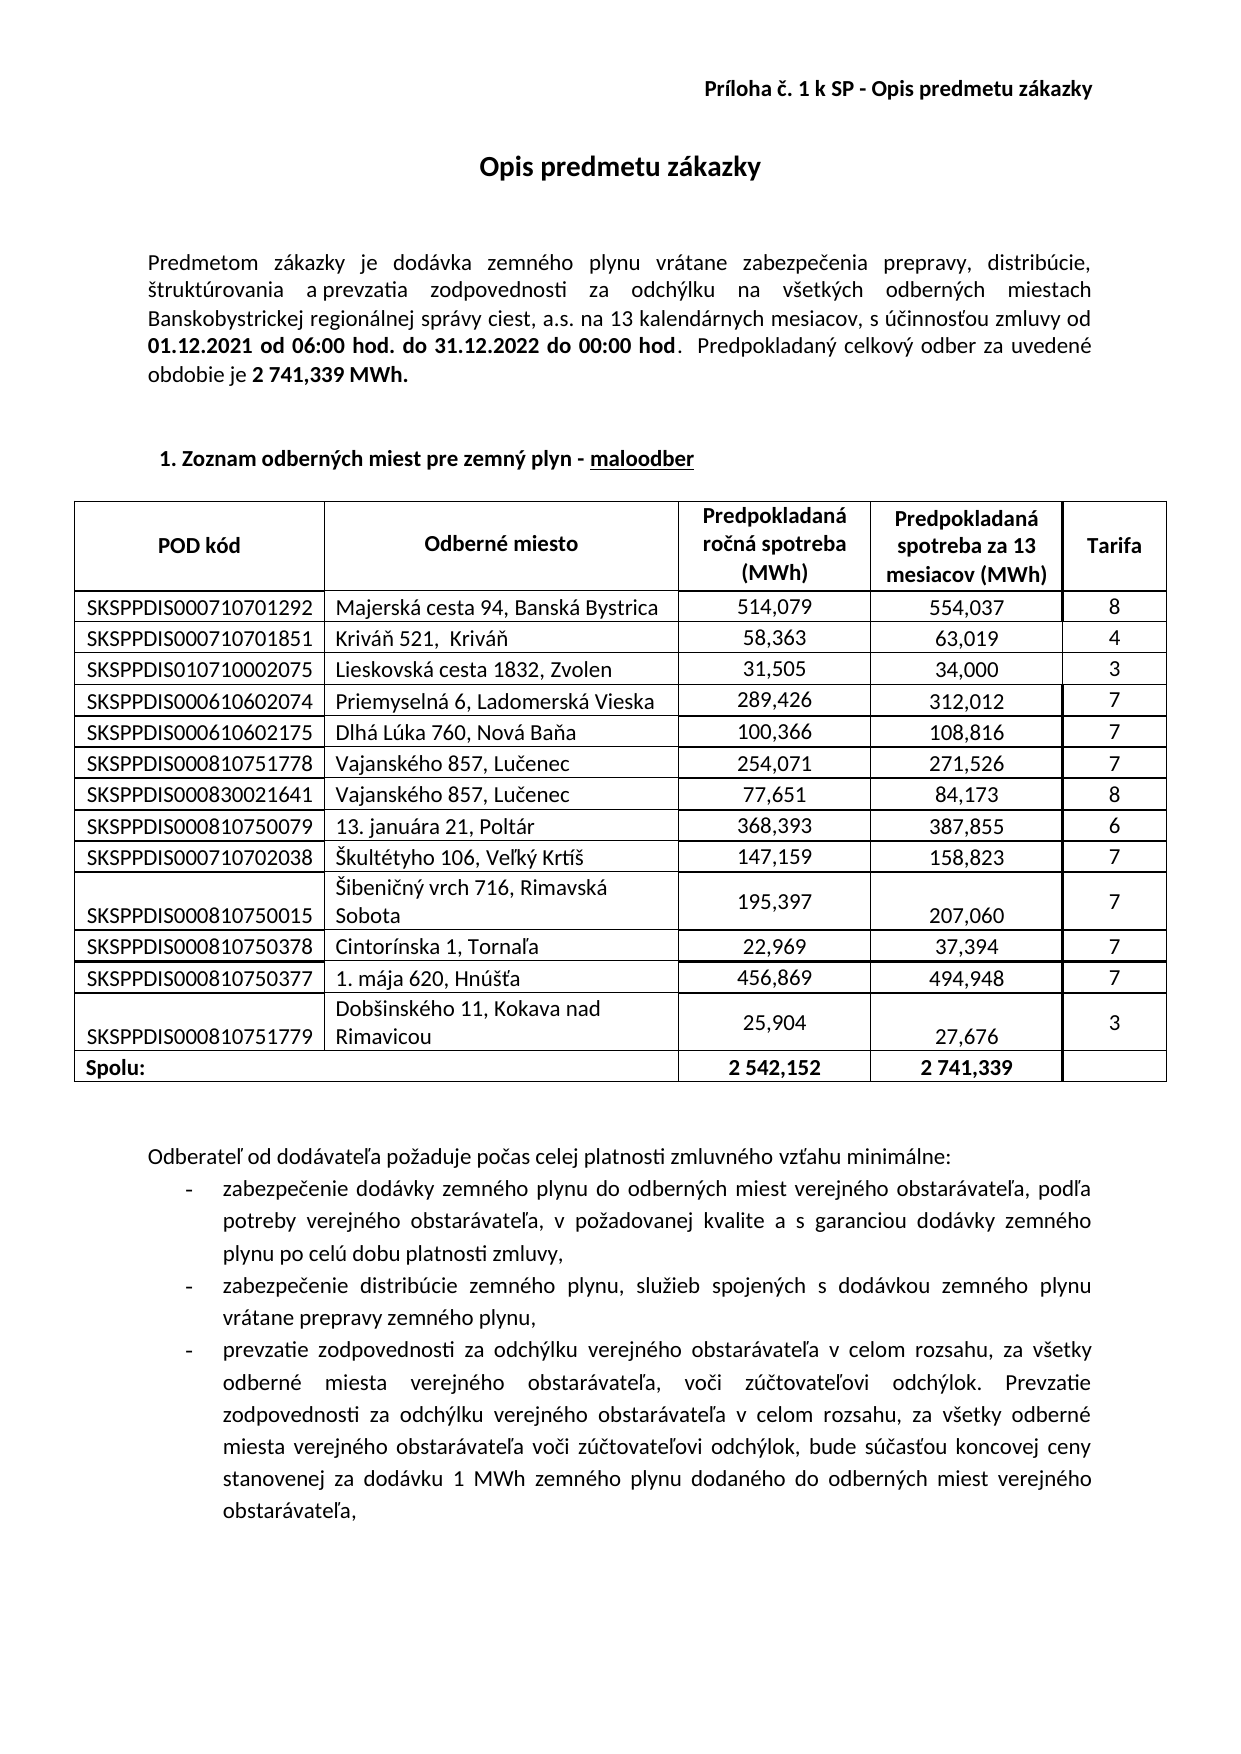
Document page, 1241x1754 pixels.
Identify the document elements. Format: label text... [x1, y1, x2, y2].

table_header Odberné miesto [325, 502, 678, 590]
table_cell SKSPPDIS000710701292 [75, 592, 324, 621]
table_cell 3 [1063, 653, 1166, 683]
table_cell 7 [1064, 842, 1166, 871]
table_cell 7 [1064, 717, 1166, 746]
table_cell 22,969 [679, 931, 870, 960]
table_cell 37,394 [871, 931, 1061, 960]
table_cell 31,505 [679, 653, 870, 683]
table_cell 312,012 [871, 685, 1061, 715]
table_header Tarifa [1064, 502, 1166, 590]
table_cell 387,855 [871, 811, 1061, 840]
table_cell Vajanského 857, Lučenec [325, 747, 678, 777]
table_cell SKSPPDIS000810750015 [75, 873, 324, 929]
text Opis predmetu zákazky [148, 148, 1093, 183]
table_cell [1064, 1051, 1166, 1081]
table_cell SKSPPDIS010710002075 [75, 653, 324, 683]
table_header Predpokladaná spotreba za 13 mesiacov (MWh) [871, 502, 1061, 590]
table_cell SKSPPDIS000810751779 [75, 994, 324, 1050]
table_cell 7 [1064, 748, 1166, 777]
table_header Predpokladaná ročná spotreba (MWh) [679, 502, 870, 590]
table_cell 84,173 [871, 779, 1061, 808]
table_cell 63,019 [871, 622, 1062, 652]
table_cell SKSPPDIS000610602175 [75, 717, 324, 746]
table_cell 289,426 [679, 685, 870, 715]
table_cell SKSPPDIS000710701851 [75, 622, 324, 652]
table_cell 27,676 [871, 994, 1061, 1050]
table_cell Cintorínska 1, Tornaľa [325, 930, 678, 960]
table_cell Dobšinského 11, Kokava nad Rimavicou [325, 993, 678, 1050]
table_cell 368,393 [679, 811, 870, 840]
table_cell SKSPPDIS000830021641 [75, 779, 324, 808]
table_cell 494,948 [871, 963, 1061, 992]
table_cell 2 741,339 [871, 1051, 1061, 1081]
table_cell 100,366 [679, 717, 870, 746]
list zabezpečenie dodávky zemného plynu do odberných miest verejného obstarávateľa, podľa potreby verejného obstarávateľa, v požadovanej kvalite a s garanciou dodávky zemného plynu po celú dobu platnosti zmluvy, [185, 1174, 1093, 1267]
table_cell 108,816 [871, 717, 1061, 746]
table_cell 207,060 [871, 873, 1061, 929]
table_cell 254,071 [679, 748, 870, 777]
list zabezpečenie distribúcie zemného plynu, služieb spojených s dodávkou zemného plynu vrátane prepravy zemného plynu, [185, 1271, 1093, 1331]
table_cell SKSPPDIS000810751778 [75, 748, 324, 777]
table_header POD kód [75, 502, 324, 590]
table_cell 1. mája 620, Hnúšťa [325, 961, 678, 992]
table_cell Kriváň 521, Kriváň [325, 622, 678, 652]
table_cell 4 [1063, 622, 1166, 652]
table_cell 58,363 [679, 622, 870, 652]
table_cell SKSPPDIS000610602074 [75, 685, 324, 715]
table_cell 456,869 [679, 963, 870, 992]
table_cell SKSPPDIS000710702038 [75, 842, 324, 871]
table_cell 147,159 [679, 842, 870, 871]
table_cell 25,904 [679, 994, 870, 1050]
table_cell 8 [1064, 592, 1166, 621]
table_cell Priemyselná 6, Ladomerská Vieska [325, 685, 678, 715]
table_cell SKSPPDIS000810750377 [75, 963, 324, 992]
table_cell 271,526 [871, 748, 1061, 777]
text Predmetom zákazky je dodávka zemného plynu vrátane zabezpečenia prepravy, distribúcie, štruktúrovania a prevzatia zodpovednosti za odchýlku na všetkých odberných miestach Banskobystrickej regionálnej správy ciest, a.s. na 13 kalendárnych mesiacov, s účinnosťou zmluvy od 01.12.2021 od 06:00 hod. do 31.12.2022 do 00:00 hod. Predpokladaný celkový odber za uvedené obdobie je 2 741,339 MWh. [148, 248, 1093, 388]
table_cell 195,397 [679, 873, 870, 929]
text Odberateľ od dodávateľa požaduje počas celej platnosti zmluvného vzťahu minimálne: [148, 1142, 1093, 1170]
table_cell 158,823 [871, 842, 1061, 871]
table_cell 7 [1064, 685, 1166, 715]
table_cell Spolu: [75, 1051, 678, 1081]
table_cell SKSPPDIS000810750079 [75, 811, 324, 840]
table_cell 554,037 [871, 592, 1061, 621]
table_cell Lieskovská cesta 1832, Zvolen [325, 653, 678, 683]
table_cell 7 [1064, 873, 1166, 929]
table_cell 13. januára 21, Poltár [325, 810, 678, 840]
table_cell 3 [1064, 994, 1166, 1050]
table_cell 77,651 [679, 779, 870, 808]
table_cell 514,079 [679, 592, 870, 621]
table_cell 2 542,152 [679, 1051, 870, 1081]
table_cell Vajanského 857, Lučenec [325, 778, 678, 808]
table_cell 6 [1064, 811, 1166, 840]
table_cell Škultétyho 106, Veľký Krtíš [325, 841, 678, 871]
table_cell 7 [1064, 963, 1166, 992]
table_header 1. Zoznam odberných miest pre zemný plyn - maloodber [148, 445, 853, 472]
table_cell 8 [1064, 779, 1166, 808]
table_cell Majerská cesta 94, Banská Bystrica [325, 591, 678, 621]
table_cell 7 [1064, 931, 1166, 960]
table_cell Šibeničný vrch 716, Rimavská Sobota [325, 872, 678, 929]
table_cell SKSPPDIS000810750378 [75, 931, 324, 960]
table_cell Dlhá Lúka 760, Nová Baňa [325, 716, 678, 746]
table_cell 34,000 [871, 653, 1062, 683]
list prevzatie zodpovednosti za odchýlku verejného obstarávateľa v celom rozsahu, za všetky odberné miesta verejného obstarávateľa, voči zúčtovateľovi odchýlok. Prevzatie zodpovednosti za odchýlku verejného obstarávateľa v celom rozsahu, za všetky odberné miesta verejného obstarávateľa voči zúčtovateľovi odchýlok, bude súčasťou koncovej ceny stanovenej za dodávku 1 MWh zemného plynu dodaného do odberných miest verejného obstarávateľa, [185, 1335, 1093, 1524]
